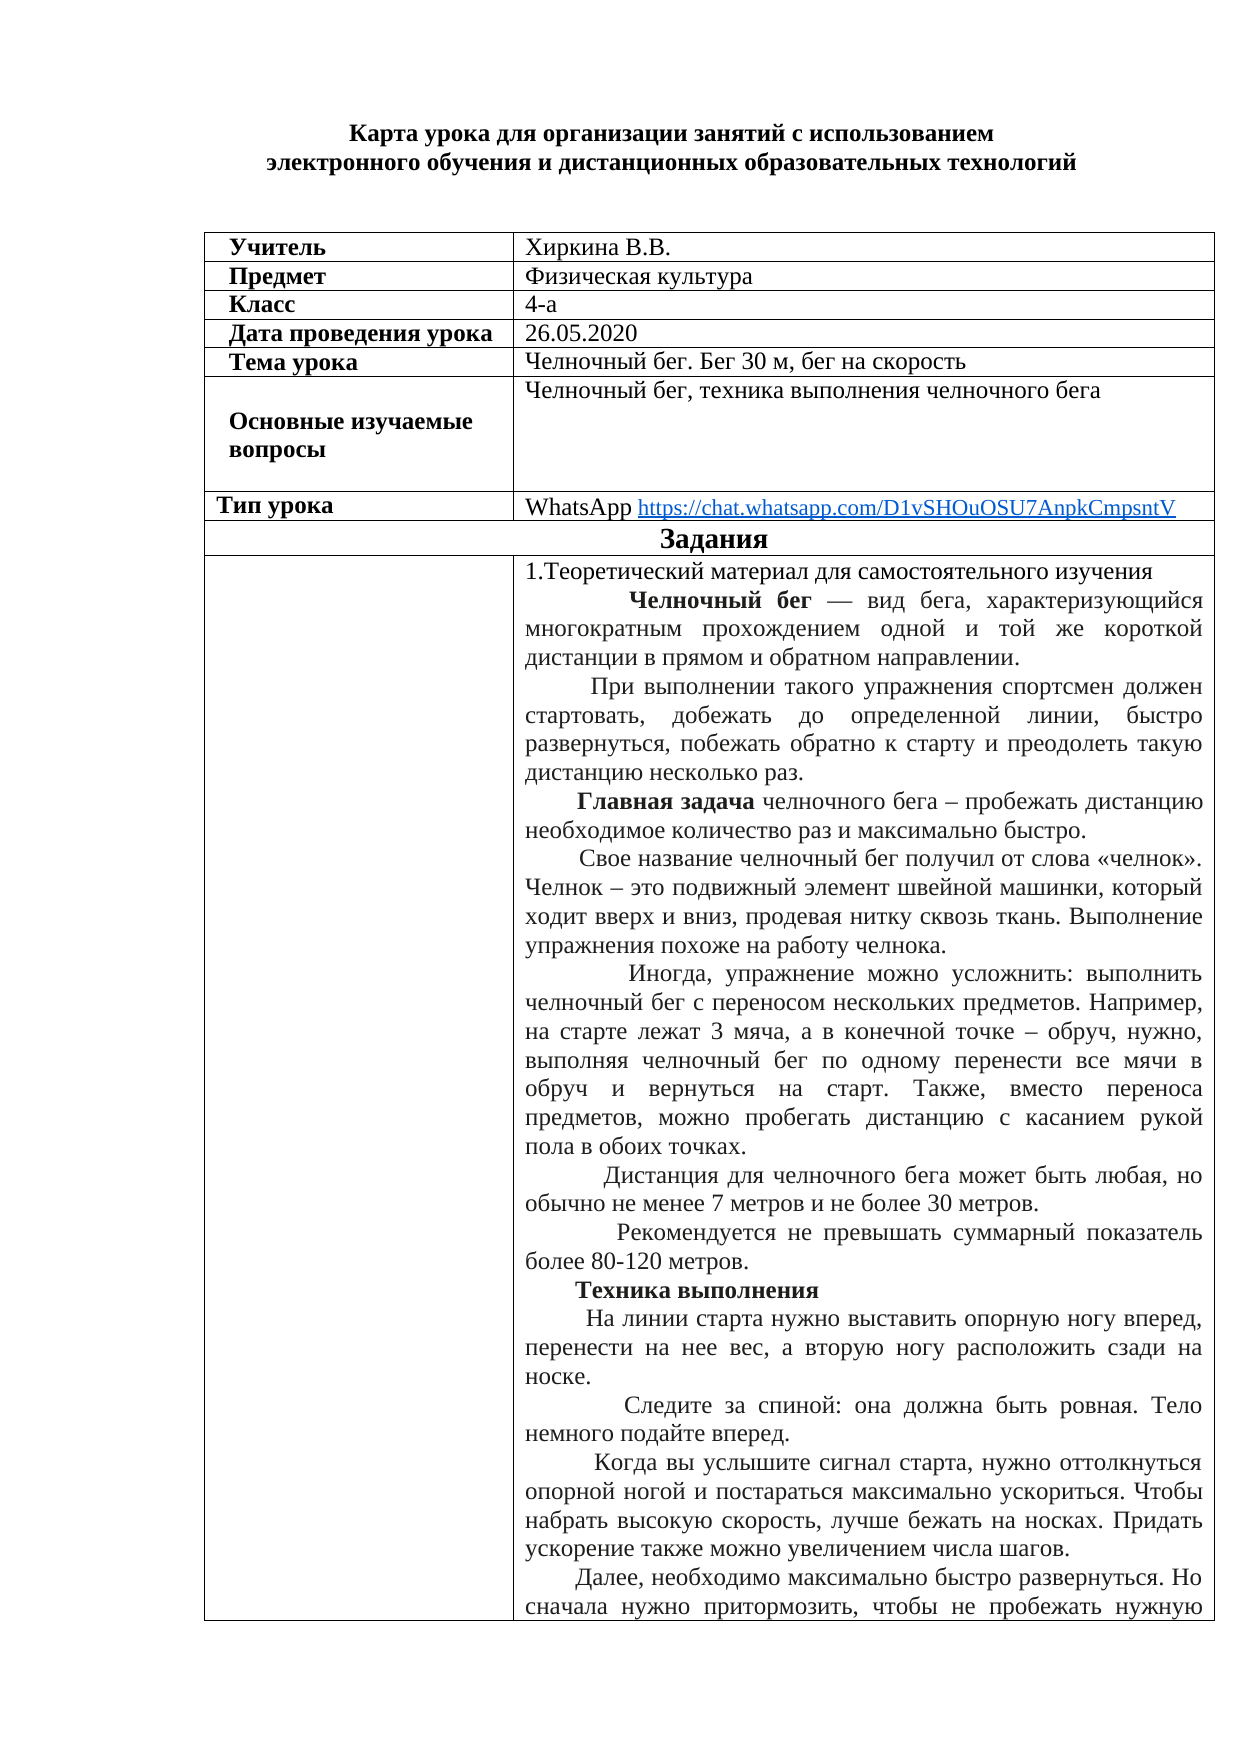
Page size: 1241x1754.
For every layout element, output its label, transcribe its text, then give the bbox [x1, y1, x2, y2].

table_cell 26.05.2020 [514, 320, 1214, 347]
table_cell Челночный бег, техника выполнения челночного бега [514, 377, 1214, 491]
table_cell Челночный бег. Бег 30 м, бег на скорость [514, 348, 1214, 376]
table_cell Дата проведения урока [205, 320, 513, 347]
table_cell WhatsApp https://chat.whatsapp.com/D1vSHOuOSU7AnpkCmpsntV [514, 492, 1214, 520]
table_cell Тип урока [205, 492, 513, 520]
text электронного обучения и дистанционных образовательных технологий [177, 147, 1166, 176]
table_header Учитель [205, 233, 513, 261]
table_cell Предмет [205, 262, 513, 290]
table_cell Задания [205, 521, 1214, 555]
table_cell [205, 556, 513, 1620]
table_cell 4-а [514, 291, 1214, 318]
table_header Хиркина В.В. [514, 233, 1214, 261]
table_cell Основные изучаемые вопросы [205, 377, 513, 491]
table_cell Тема урока [205, 348, 513, 376]
table_cell Класс [205, 291, 513, 318]
table_cell Физическая культура [514, 262, 1214, 290]
text Карта урока для организации занятий с использованием [177, 118, 1166, 147]
